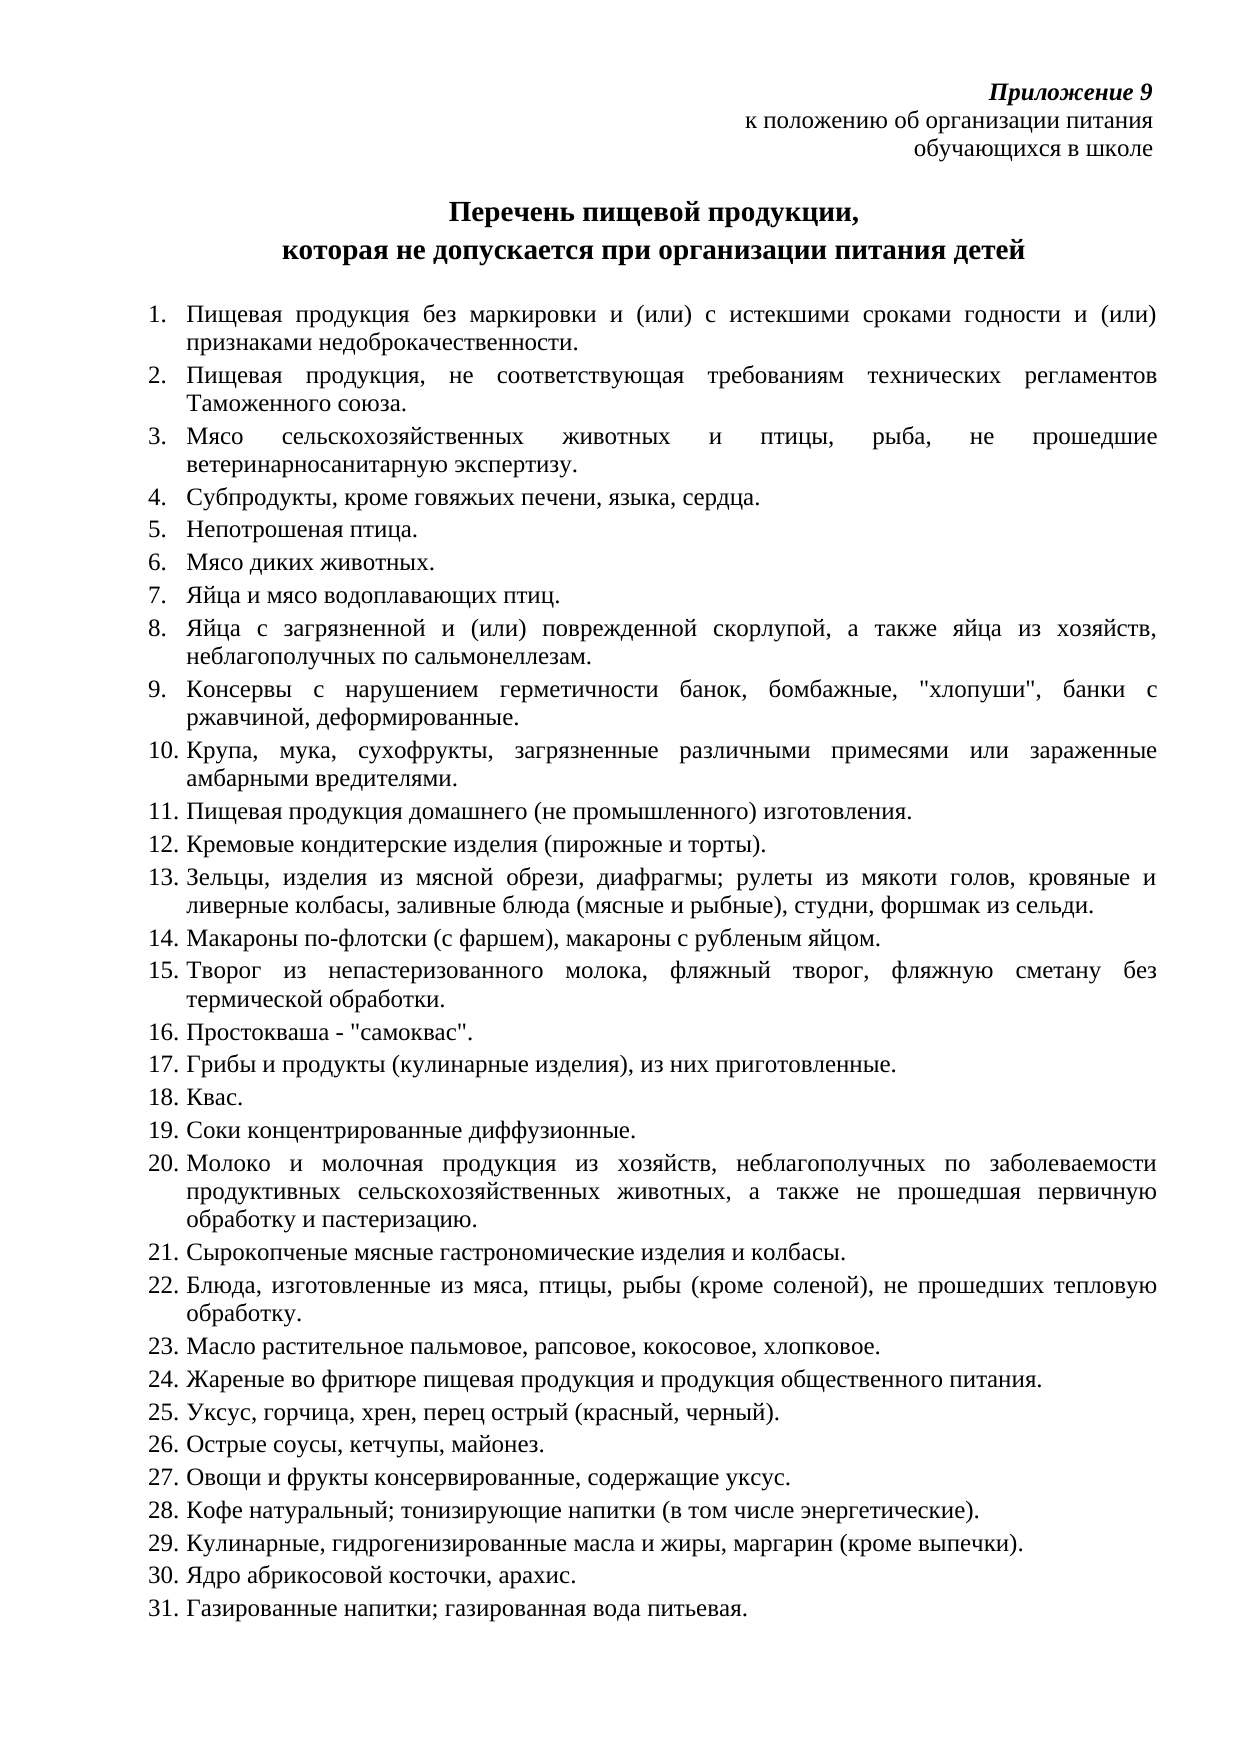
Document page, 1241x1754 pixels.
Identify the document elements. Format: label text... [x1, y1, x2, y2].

list Пищевая продукция домашнего (не промышленного) изготовления. [148, 797, 1158, 825]
text Приложение 9 [148, 77, 1152, 105]
list Соки концентрированные диффузионные. [148, 1116, 1158, 1144]
list Яйца с загрязненной и (или) поврежденной скорлупой, а также яйца из хозяйств, неблагополучных по сальмонеллезам. [148, 614, 1158, 670]
text которая не допускается при организации питания детей [148, 234, 1160, 266]
list Зельцы, изделия из мясной обрези, диафрагмы; рулеты из мякоти голов, кровяные и ливерные колбасы, заливные блюда (мясные и рыбные), студни, форшмак из сельди. [148, 863, 1158, 919]
text к положению об организации питания обучающихся в школе [595, 107, 1153, 162]
list Кремовые кондитерские изделия (пирожные и торты). [148, 830, 1158, 858]
list Ядро абрикосовой косточки, арахис. [148, 1561, 1158, 1589]
list Масло растительное пальмовое, рапсовое, кокосовое, хлопковое. [148, 1332, 1158, 1360]
list Молоко и молочная продукция из хозяйств, неблагополучных по заболеваемости продуктивных сельскохозяйственных животных, а также не прошедшая первичную обработку и пастеризацию. [148, 1149, 1158, 1233]
list Кулинарные, гидрогенизированные масла и жиры, маргарин (кроме выпечки). [148, 1529, 1158, 1557]
list Пищевая продукция, не соответствующая требованиям технических регламентов Таможенного союза. [148, 361, 1158, 417]
list Овощи и фрукты консервированные, содержащие уксус. [148, 1463, 1158, 1491]
list Квас. [148, 1083, 1158, 1111]
list Пищевая продукция без маркировки и (или) с истекшими сроками годности и (или) признаками недоброкачественности. [148, 299, 1158, 356]
list Субпродукты, кроме говяжьих печени, языка, сердца. [148, 483, 1158, 511]
list Яйца и мясо водоплавающих птиц. [148, 581, 1158, 609]
list Грибы и продукты (кулинарные изделия), из них приготовленные. [148, 1050, 1158, 1078]
list Макароны по-флотски (с фаршем), макароны с рубленым яйцом. [148, 924, 1158, 952]
list Кофе натуральный; тонизирующие напитки (в том числе энергетические). [148, 1496, 1158, 1524]
list Творог из непастеризованного молока, фляжный творог, фляжную сметану без термической обработки. [148, 956, 1158, 1013]
list Простокваша - "самоквас". [148, 1017, 1158, 1046]
list Газированные напитки; газированная вода питьевая. [148, 1594, 1158, 1622]
list Жареные во фритюре пищевая продукция и продукция общественного питания. [148, 1364, 1158, 1393]
text Перечень пищевой продукции, [148, 196, 1160, 228]
list Консервы с нарушением герметичности банок, бомбажные, "хлопуши", банки с ржавчиной, деформированные. [148, 675, 1158, 731]
list Уксус, горчица, хрен, перец острый (красный, черный). [148, 1397, 1158, 1426]
list Непотрошеная птица. [148, 515, 1158, 543]
list Крупа, мука, сухофрукты, загрязненные различными примесями или зараженные амбарными вредителями. [148, 736, 1158, 792]
list Сырокопченые мясные гастрономические изделия и колбасы. [148, 1238, 1158, 1266]
list Блюда, изготовленные из мяса, птицы, рыбы (кроме соленой), не прошедших тепловую обработку. [148, 1271, 1158, 1327]
list Мясо диких животных. [148, 548, 1158, 576]
list Острые соусы, кетчупы, майонез. [148, 1430, 1158, 1458]
list Мясо сельскохозяйственных животных и птицы, рыба, не прошедшие ветеринарносанитарную экспертизу. [148, 422, 1158, 478]
